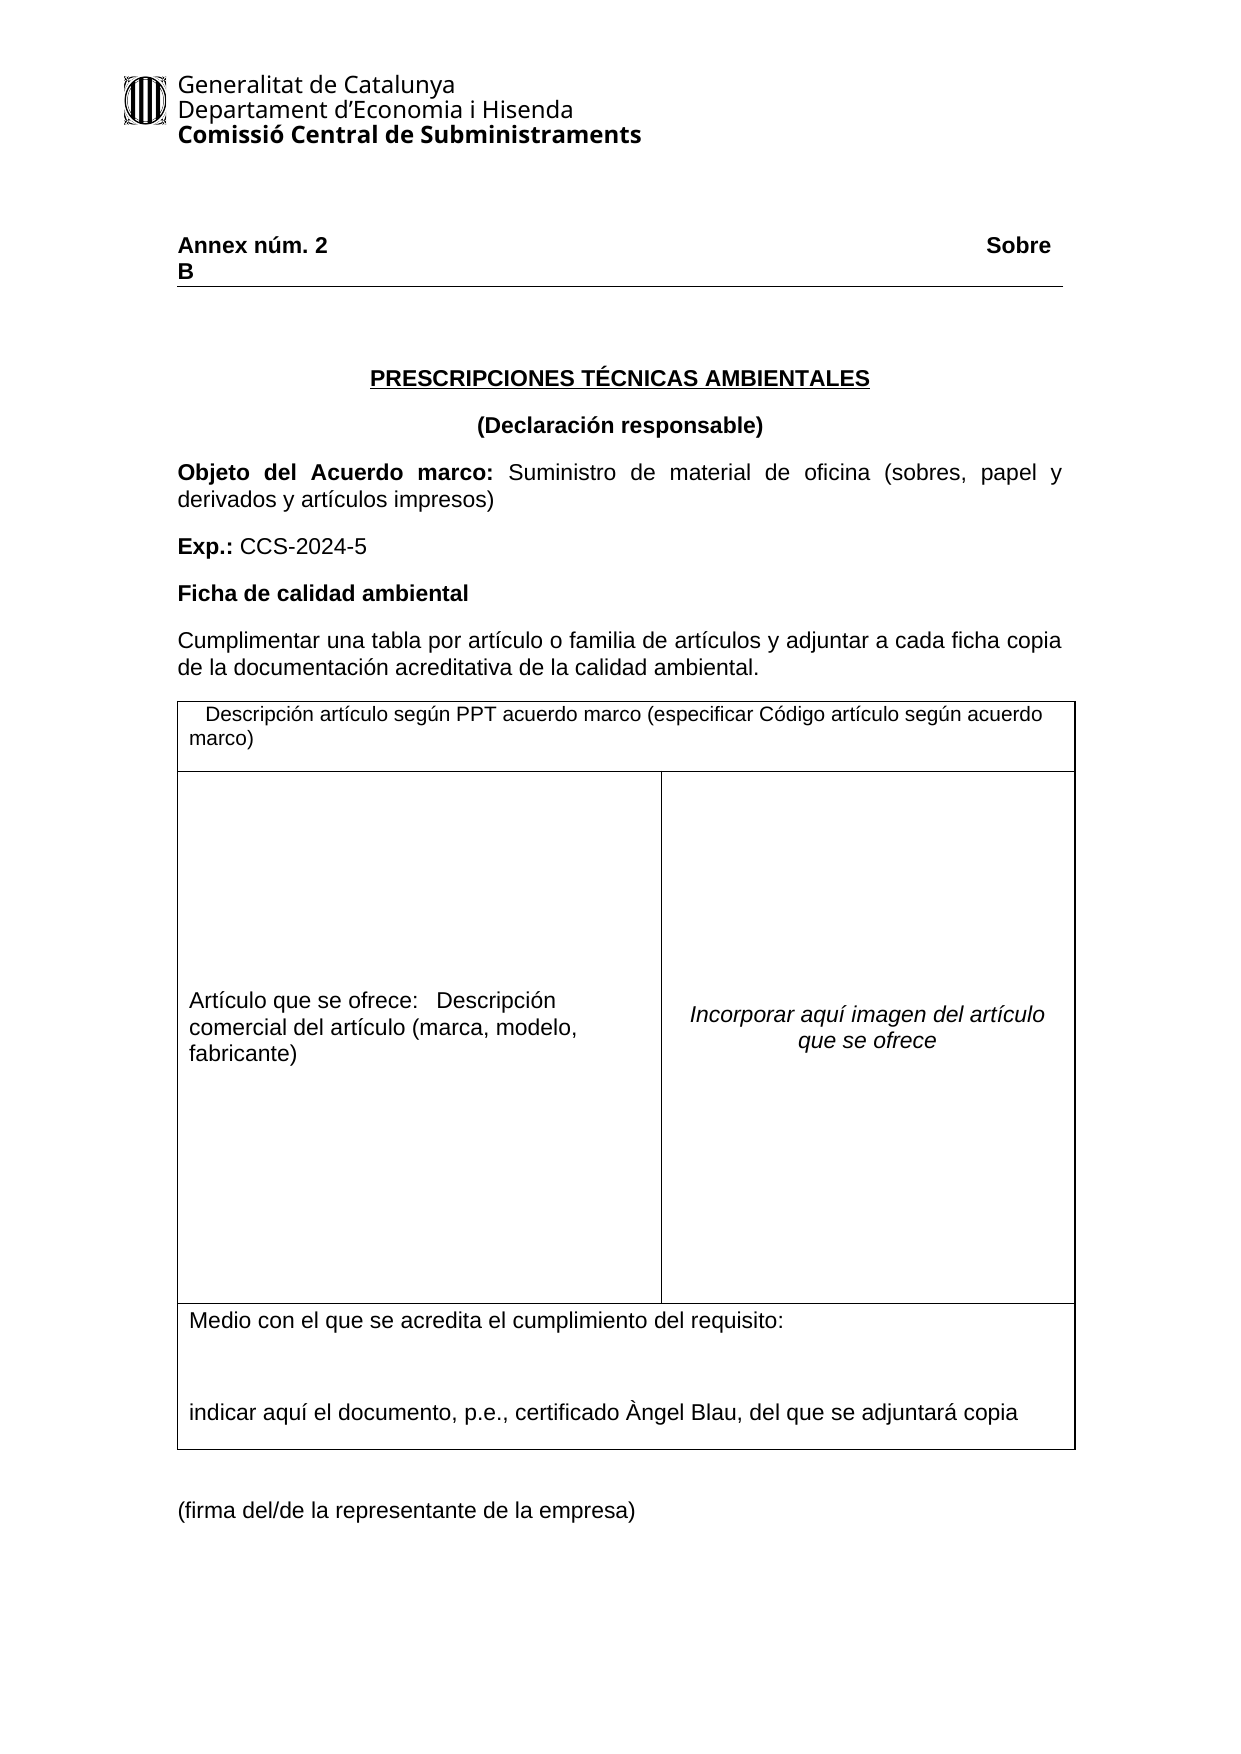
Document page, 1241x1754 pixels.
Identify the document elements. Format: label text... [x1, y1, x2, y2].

table_header Descripción artículo según PPT acuerdo marco (especificar Código artículo según acuerdo marco) [178, 702, 1074, 771]
table_cell Medio con el que se acredita el cumplimiento del requisito: indicar aquí el documento, p.e., certificado Àngel Blau, del que se adjuntará copia [178, 1304, 1074, 1449]
text Objeto del Acuerdo marco: Suministro de material de oficina (sobres, papel y derivados y artículos impresos) [177, 459, 1063, 512]
text Exp.: CCS-2024-5 [177, 533, 1063, 559]
text Annex núm. 2 Sobre B [177, 232, 1063, 286]
text Ficha de calidad ambiental [177, 580, 1063, 606]
text Cumplimentar una tabla por artículo o familia de artículos y adjuntar a cada ficha copia de la documentación acreditativa de la calidad ambiental. [177, 627, 1063, 680]
table_cell Incorporar aquí imagen del artículo que se ofrece [662, 772, 1074, 1303]
table_cell Artículo que se ofrece: Descripción comercial del artículo (marca, modelo, fabricante) [178, 772, 661, 1303]
text PRESCRIPCIONES TÉCNICAS AMBIENTALES [177, 365, 1063, 391]
picture [124, 76, 167, 125]
text (firma del/de la representante de la empresa) [177, 1497, 1063, 1523]
text (Declaración responsable) [177, 412, 1063, 438]
